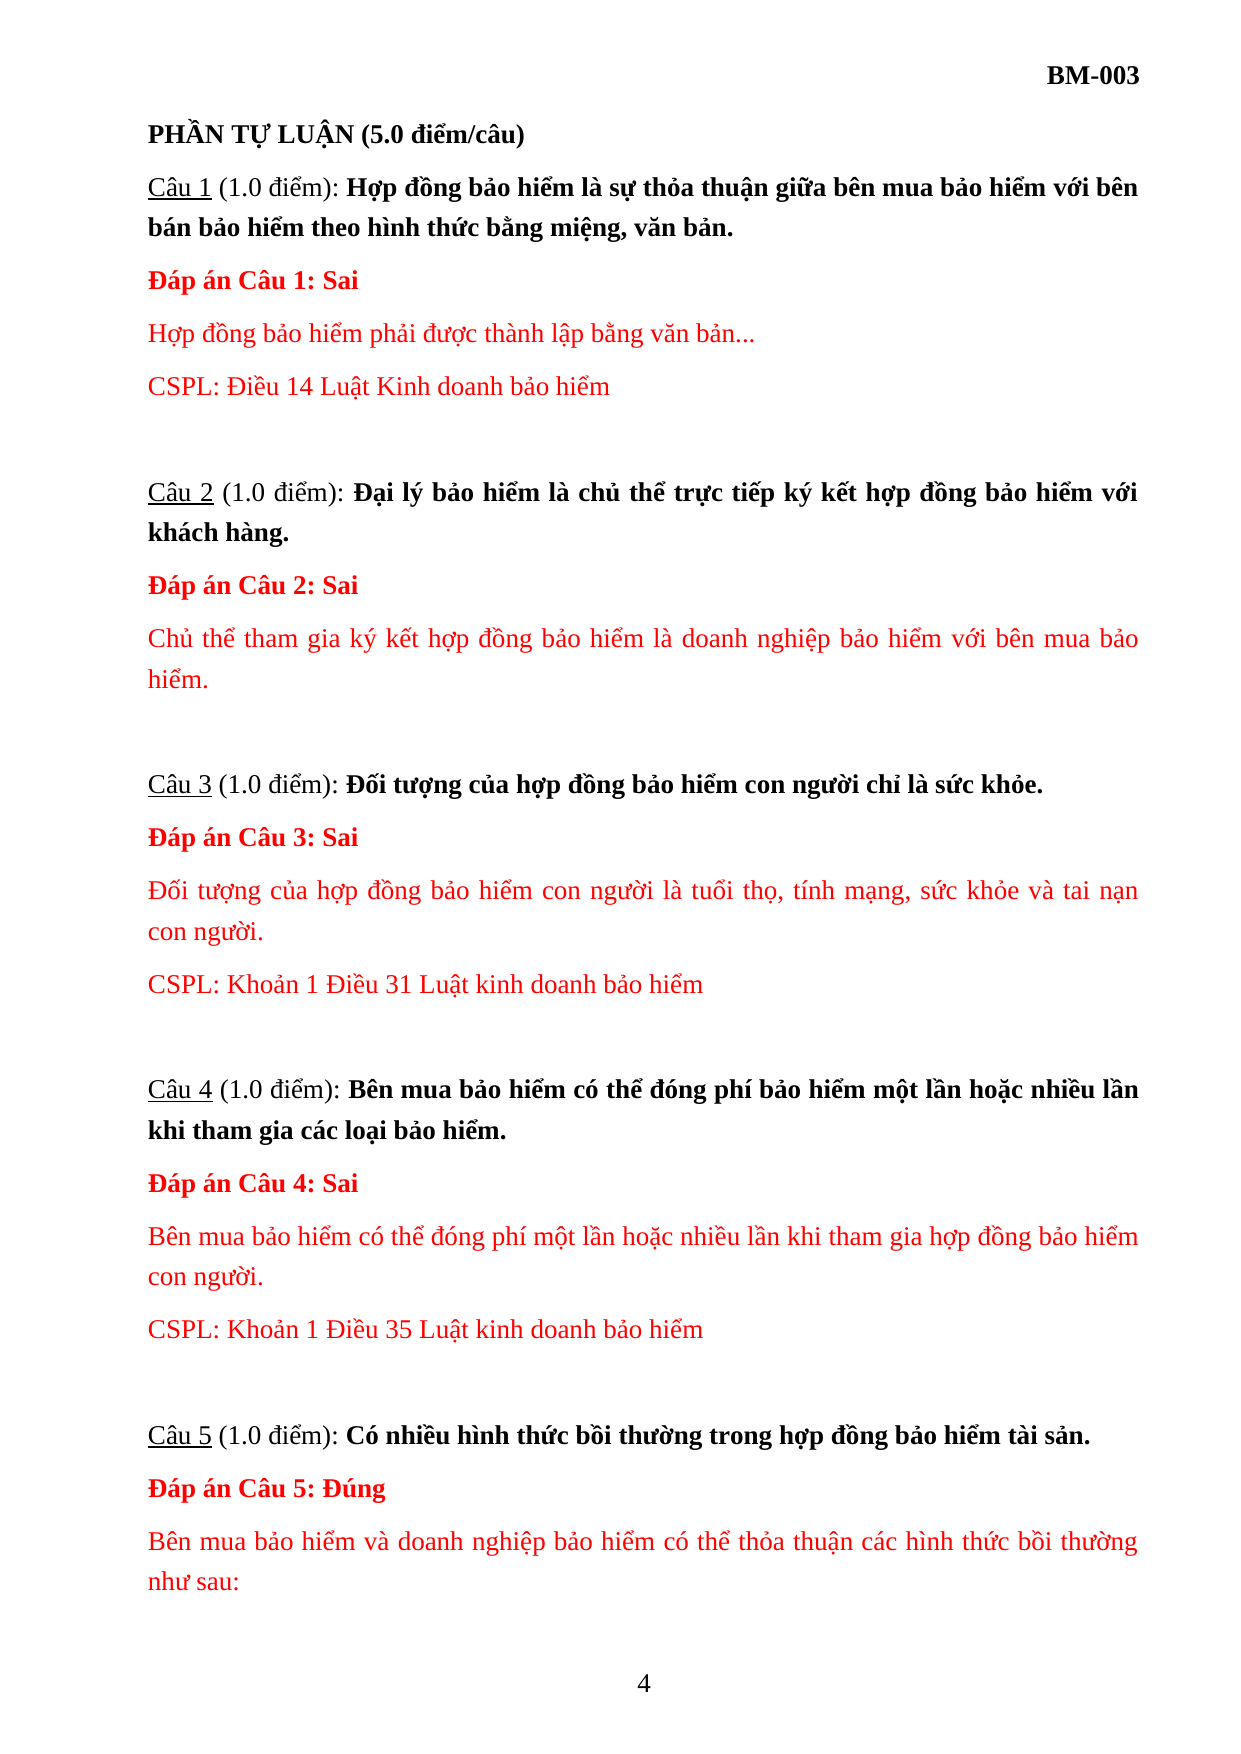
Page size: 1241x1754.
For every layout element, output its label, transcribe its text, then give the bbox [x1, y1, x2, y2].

text Câu 3 (1.0 điểm): Đối tượng của hợp đồng bảo hiểm con người chỉ là sức khỏe. [148, 768, 1140, 800]
text Hợp đồng bảo hiểm phải được thành lập bằng văn bản... [148, 317, 1140, 348]
text PHẦN TỰ LUẬN (5.0 điểm/câu) [148, 118, 1140, 149]
text Câu 1 (1.0 điểm): Hợp đồng bảo hiểm là sự thỏa thuận giữa bên mua bảo hiểm với bên bán bảo hiểm theo hình thức bằng miệng, văn bản. [148, 171, 1140, 243]
text Đáp án Câu 4: Sai [148, 1167, 1140, 1198]
text Chủ thể tham gia ký kết hợp đồng bảo hiểm là doanh nghiệp bảo hiểm với bên mua bảo hiểm. [148, 622, 1140, 694]
text CSPL: Khoản 1 Điều 35 Luật kinh doanh bảo hiểm [148, 1313, 1140, 1344]
text Đáp án Câu 3: Sai [148, 821, 1140, 853]
text Câu 5 (1.0 điểm): Có nhiều hình thức bồi thường trong hợp đồng bảo hiểm tài sản. [148, 1419, 1140, 1450]
text CSPL: Điều 14 Luật Kinh doanh bảo hiểm [148, 370, 1140, 401]
text Đáp án Câu 5: Đúng [148, 1472, 1140, 1503]
text Đáp án Câu 2: Sai [148, 569, 1140, 601]
text Câu 4 (1.0 điểm): Bên mua bảo hiểm có thể đóng phí bảo hiểm một lần hoặc nhiều lần khi tham gia các loại bảo hiểm. [148, 1073, 1140, 1145]
text CSPL: Khoản 1 Điều 31 Luật kinh doanh bảo hiểm [148, 968, 1140, 999]
text Bên mua bảo hiểm và doanh nghiệp bảo hiểm có thể thỏa thuận các hình thức bồi thường như sau: [148, 1525, 1140, 1596]
text Đối tượng của hợp đồng bảo hiểm con người là tuổi thọ, tính mạng, sức khỏe và tai nạn con người. [148, 874, 1140, 946]
text Câu 2 (1.0 điểm): Đại lý bảo hiểm là chủ thể trực tiếp ký kết hợp đồng bảo hiểm với khách hàng. [148, 476, 1140, 548]
text Đáp án Câu 1: Sai [148, 264, 1140, 296]
text Bên mua bảo hiểm có thể đóng phí một lần hoặc nhiều lần khi tham gia hợp đồng bảo hiểm con người. [148, 1220, 1140, 1291]
